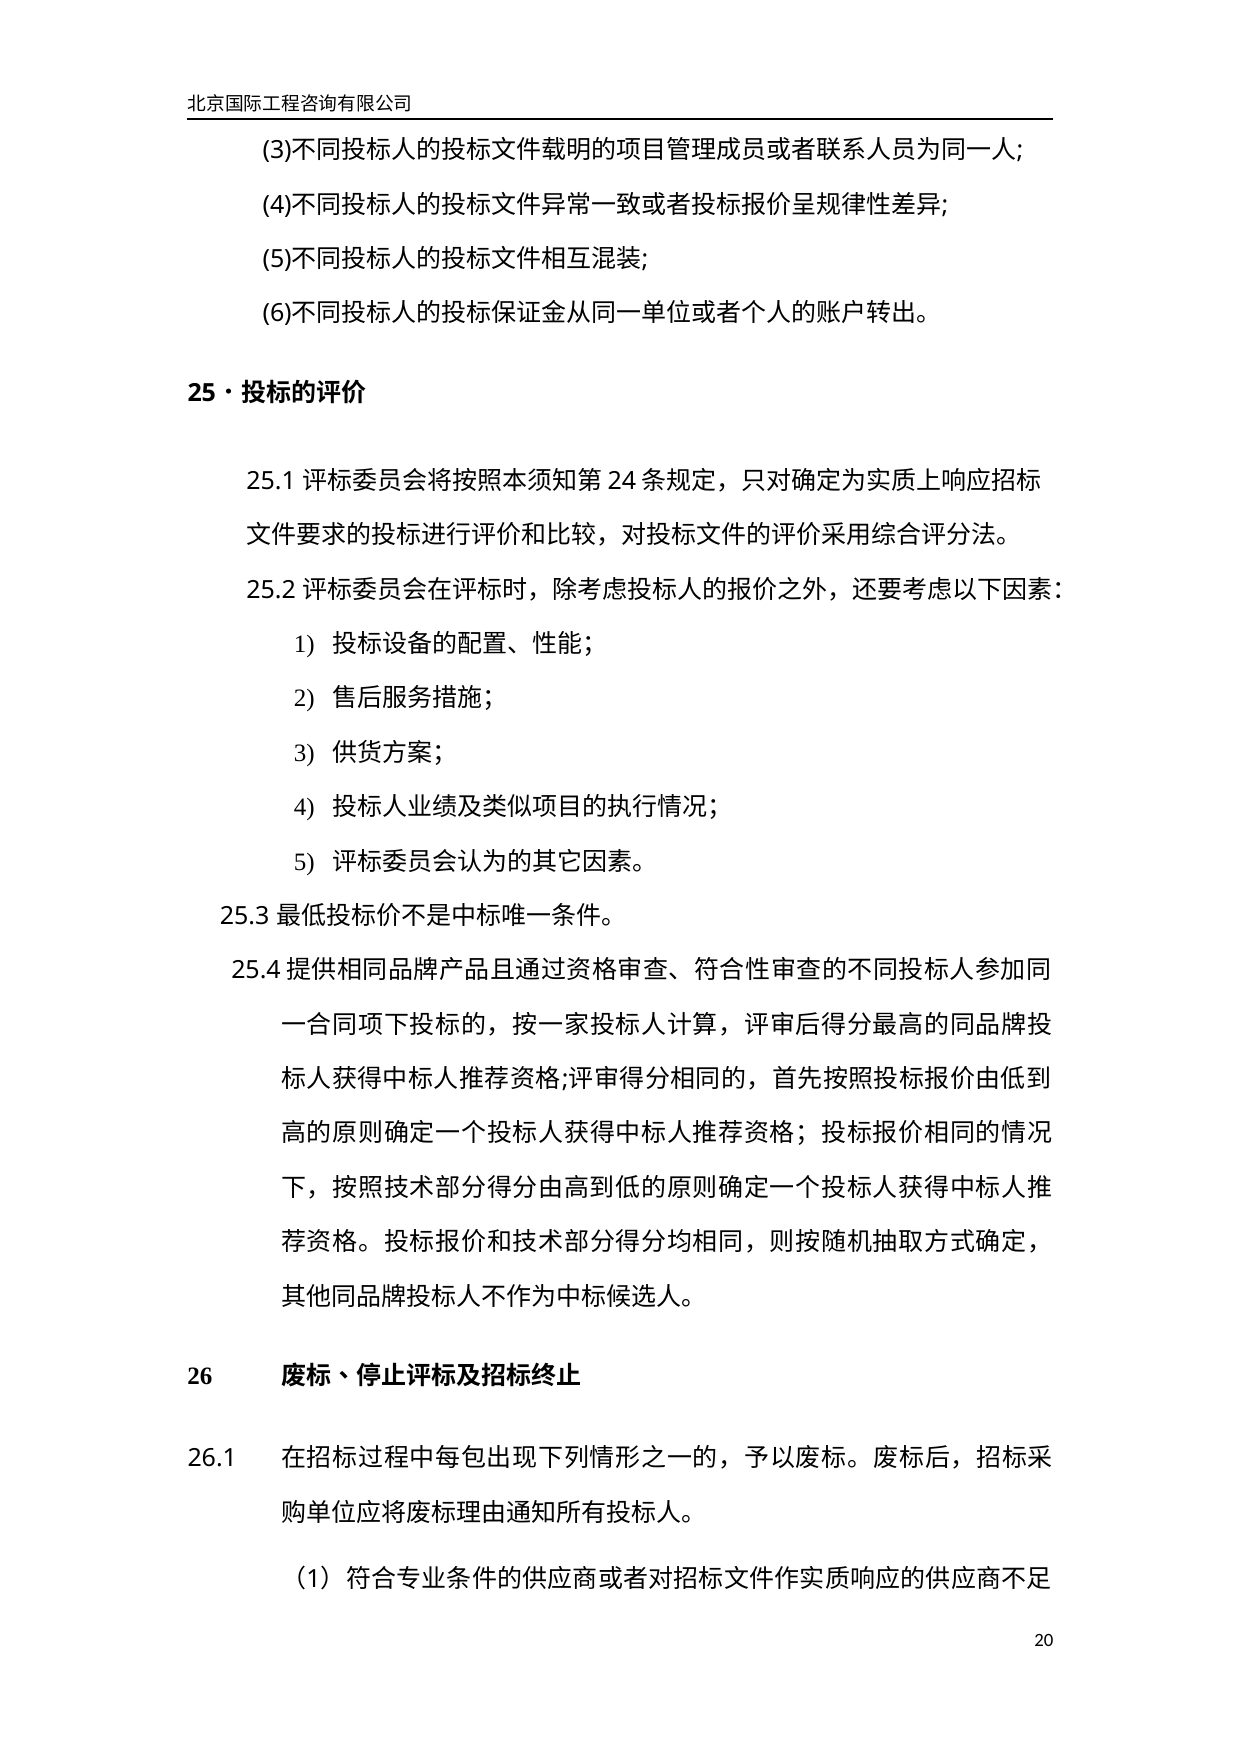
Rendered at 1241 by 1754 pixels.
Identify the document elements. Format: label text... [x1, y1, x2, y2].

list 评标委员会认为的其它因素。 [293, 841, 1053, 877]
text 26.1 在招标过程中每包出现下列情形之一的，予以废标。废标后，招标采购单位应将废标理由通知所有投标人。 [187, 1438, 1053, 1528]
subtitle 25．投标的评价 [187, 374, 1053, 408]
text (6)不同投标人的投标保证金从同一单位或者个人的账户转出。 [187, 293, 1053, 329]
list 供货方案； [293, 732, 1053, 768]
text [281, 1559, 1053, 1595]
text 25.4提供相同品牌产品且通过资格审查、符合性审查的不同投标人参加同一合同项下投标的，按一家投标人计算，评审后得分最高的同品牌投标人获得中标人推荐资格;评审得分相同的，首先按照投标报价由低到高的原则确定一个投标人获得中标人推荐资格；投标报价相同的情况下，按照技术部分得分由高到低的原则确定一个投标人获得中标人推荐资格。投标报价和技术部分得分均相同，则按随机抽取方式确定，其他同品牌投标人不作为中标候选人。 [231, 950, 1053, 1312]
subtitle 26 废标、停止评标及招标终止 [93, 1357, 1053, 1391]
text 25.2 评标委员会在评标时，除考虑投标人的报价之外，还要考虑以下因素： [246, 569, 1053, 605]
list 售后服务措施； [293, 678, 1053, 714]
text 25.3 最低投标价不是中标唯一条件。 [187, 895, 1053, 932]
text (3)不同投标人的投标文件载明的项目管理成员或者联系人员为同一人; [187, 130, 1053, 166]
text (5)不同投标人的投标文件相互混装; [187, 238, 1053, 275]
list 投标人业绩及类似项目的执行情况； [293, 787, 1053, 823]
text 25.1 评标委员会将按照本须知第24条规定，只对确定为实质上响应招标 [246, 460, 1053, 497]
text (4)不同投标人的投标文件异常一致或者投标报价呈规律性差异; [187, 184, 1053, 220]
text 文件要求的投标进行评价和比较，对投标文件的评价采用综合评分法。 [246, 515, 1053, 551]
list 投标设备的配置、性能； [293, 623, 1053, 660]
